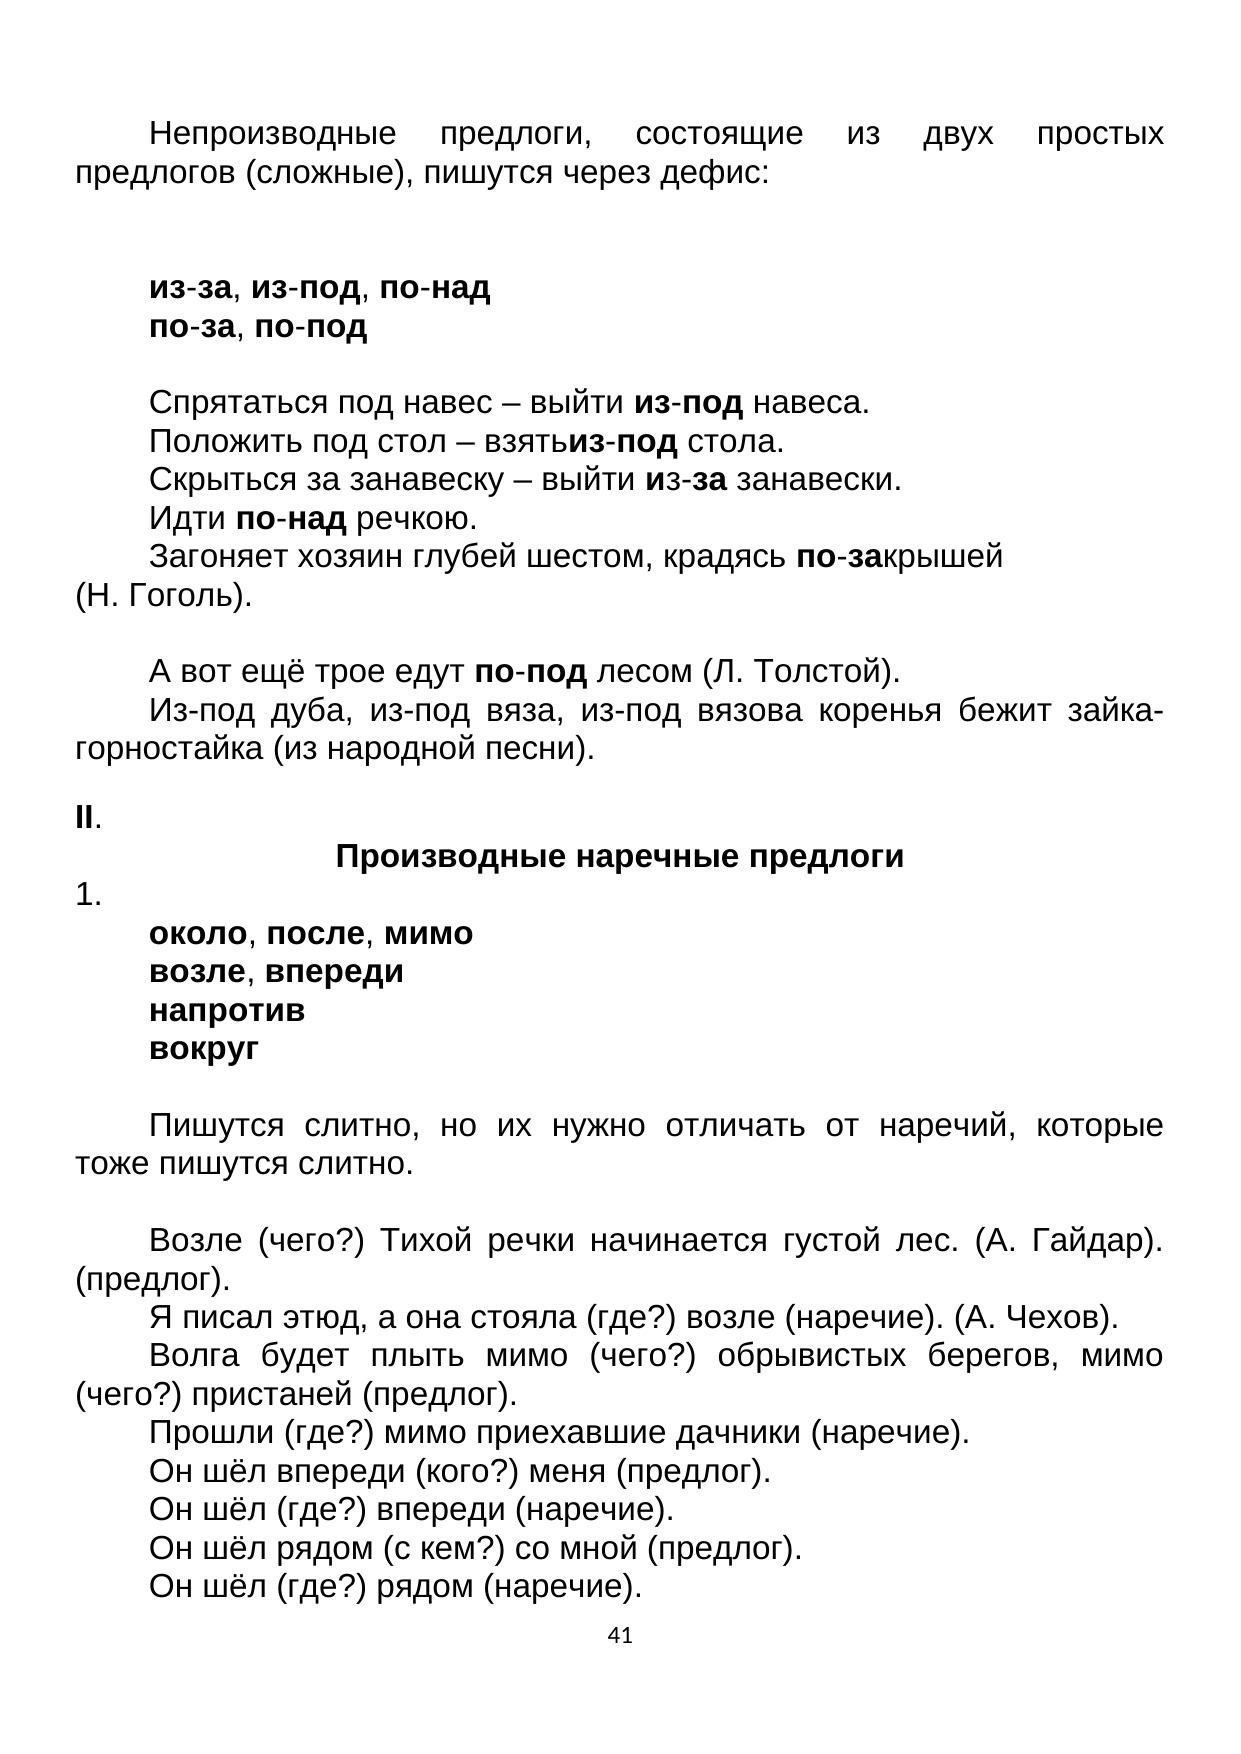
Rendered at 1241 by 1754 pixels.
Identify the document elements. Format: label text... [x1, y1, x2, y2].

text Положить под стол – взятьиз-под стола. [75, 421, 1165, 459]
text вокруг [75, 1028, 1165, 1066]
text (Н. Гоголь). [75, 575, 1165, 613]
text Он шёл рядом (с кем?) со мной (предлог). [75, 1528, 1165, 1566]
text из-за, из-под, по-над [75, 267, 1165, 306]
text А вот ещё трое едут по-под лесом (Л. Толстой). [75, 652, 1165, 690]
text Прошли (где?) мимо приехавшие дачники (наречие). [75, 1412, 1165, 1451]
text Из-под дуба, из-под вяза, из-под вязова коренья бежит зайка-горностайка (из народной песни). [75, 690, 1165, 767]
text 1. [75, 874, 1165, 913]
text Непроизводные предлоги, состоящие из двух простых предлогов (сложные), пишутся через дефис: [75, 113, 1165, 190]
text Пишутся слитно, но их нужно отличать от наречий, которые тоже пишутся слитно. [75, 1105, 1165, 1182]
text Идти по-над речкою. [75, 498, 1165, 536]
text Он шёл (где?) впереди (наречие). [75, 1489, 1165, 1528]
text Я писал этюд, а она стояла (где?) возле (наречие). (А. Чехов). [75, 1297, 1165, 1336]
text Скрыться за занавеску – выйти из-за занавески. [75, 459, 1165, 498]
text около, после, мимо [75, 913, 1165, 951]
text Он шёл впереди (кого?) меня (предлог). [75, 1451, 1165, 1489]
text II. [75, 797, 1165, 836]
text Он шёл (где?) рядом (наречие). [75, 1566, 1165, 1604]
text по-за, по-под [75, 306, 1165, 344]
text напротив [75, 989, 1165, 1028]
text Возле (чего?) Тихой речки начинается густой лес. (А. Гайдар). (предлог). [75, 1220, 1165, 1297]
text Производные наречные предлоги [75, 836, 1165, 874]
text возле, впереди [75, 951, 1165, 989]
text Спрятаться под навес – выйти из-под навеса. [75, 382, 1165, 421]
text Загоняет хозяин глубей шестом, крадясь по-закрышей [75, 536, 1165, 575]
text Волга будет плыть мимо (чего?) обрывистых берегов, мимо (чего?) пристаней (предлог). [75, 1336, 1165, 1412]
